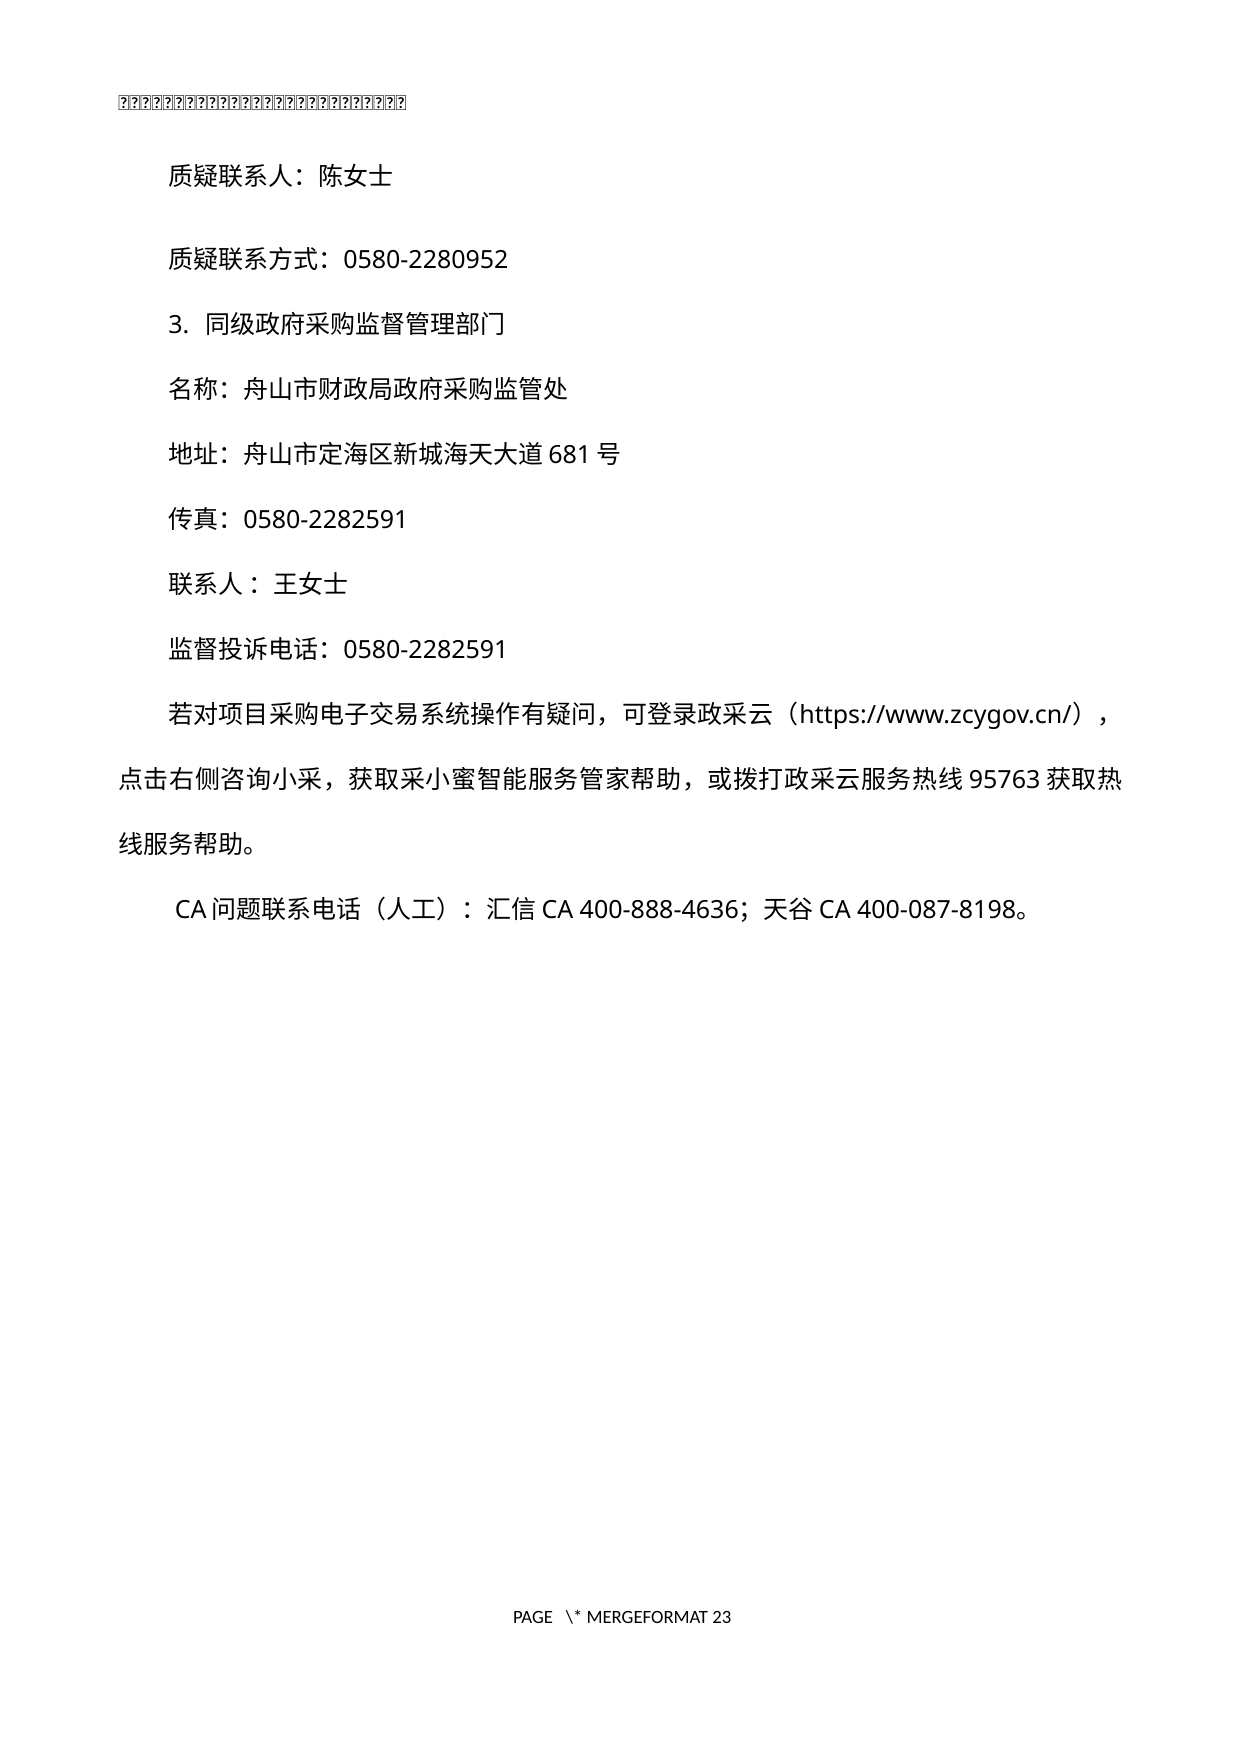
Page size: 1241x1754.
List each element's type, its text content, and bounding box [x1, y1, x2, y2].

text 监督投诉电话：0580-2282591 [118, 615, 1122, 680]
text 名称：舟山市财政局政府采购监管处 [118, 355, 1122, 420]
text 地址：舟山市定海区新城海天大道681号 [118, 420, 1122, 485]
list 同级政府采购监督管理部门 [118, 290, 1122, 355]
text 联系人 ：王女士 [118, 550, 1122, 615]
text 若对项目采购电子交易系统操作有疑问，可登录政采云（https://www.zcygov.cn/），点击右侧咨询小采，获取采小蜜智能服务管家帮助，或拨打政采云服务热线95763获取热线服务帮助。 [118, 680, 1122, 875]
text 质疑联系方式：0580-2280952 [118, 225, 1122, 290]
text CA问题联系电话（人工）：汇信CA 400-888-4636；天谷CA 400-087-8198。 [118, 875, 1122, 940]
text 质疑联系人：陈女士 [118, 142, 1122, 207]
text 传真：0580-2282591 [118, 485, 1122, 550]
